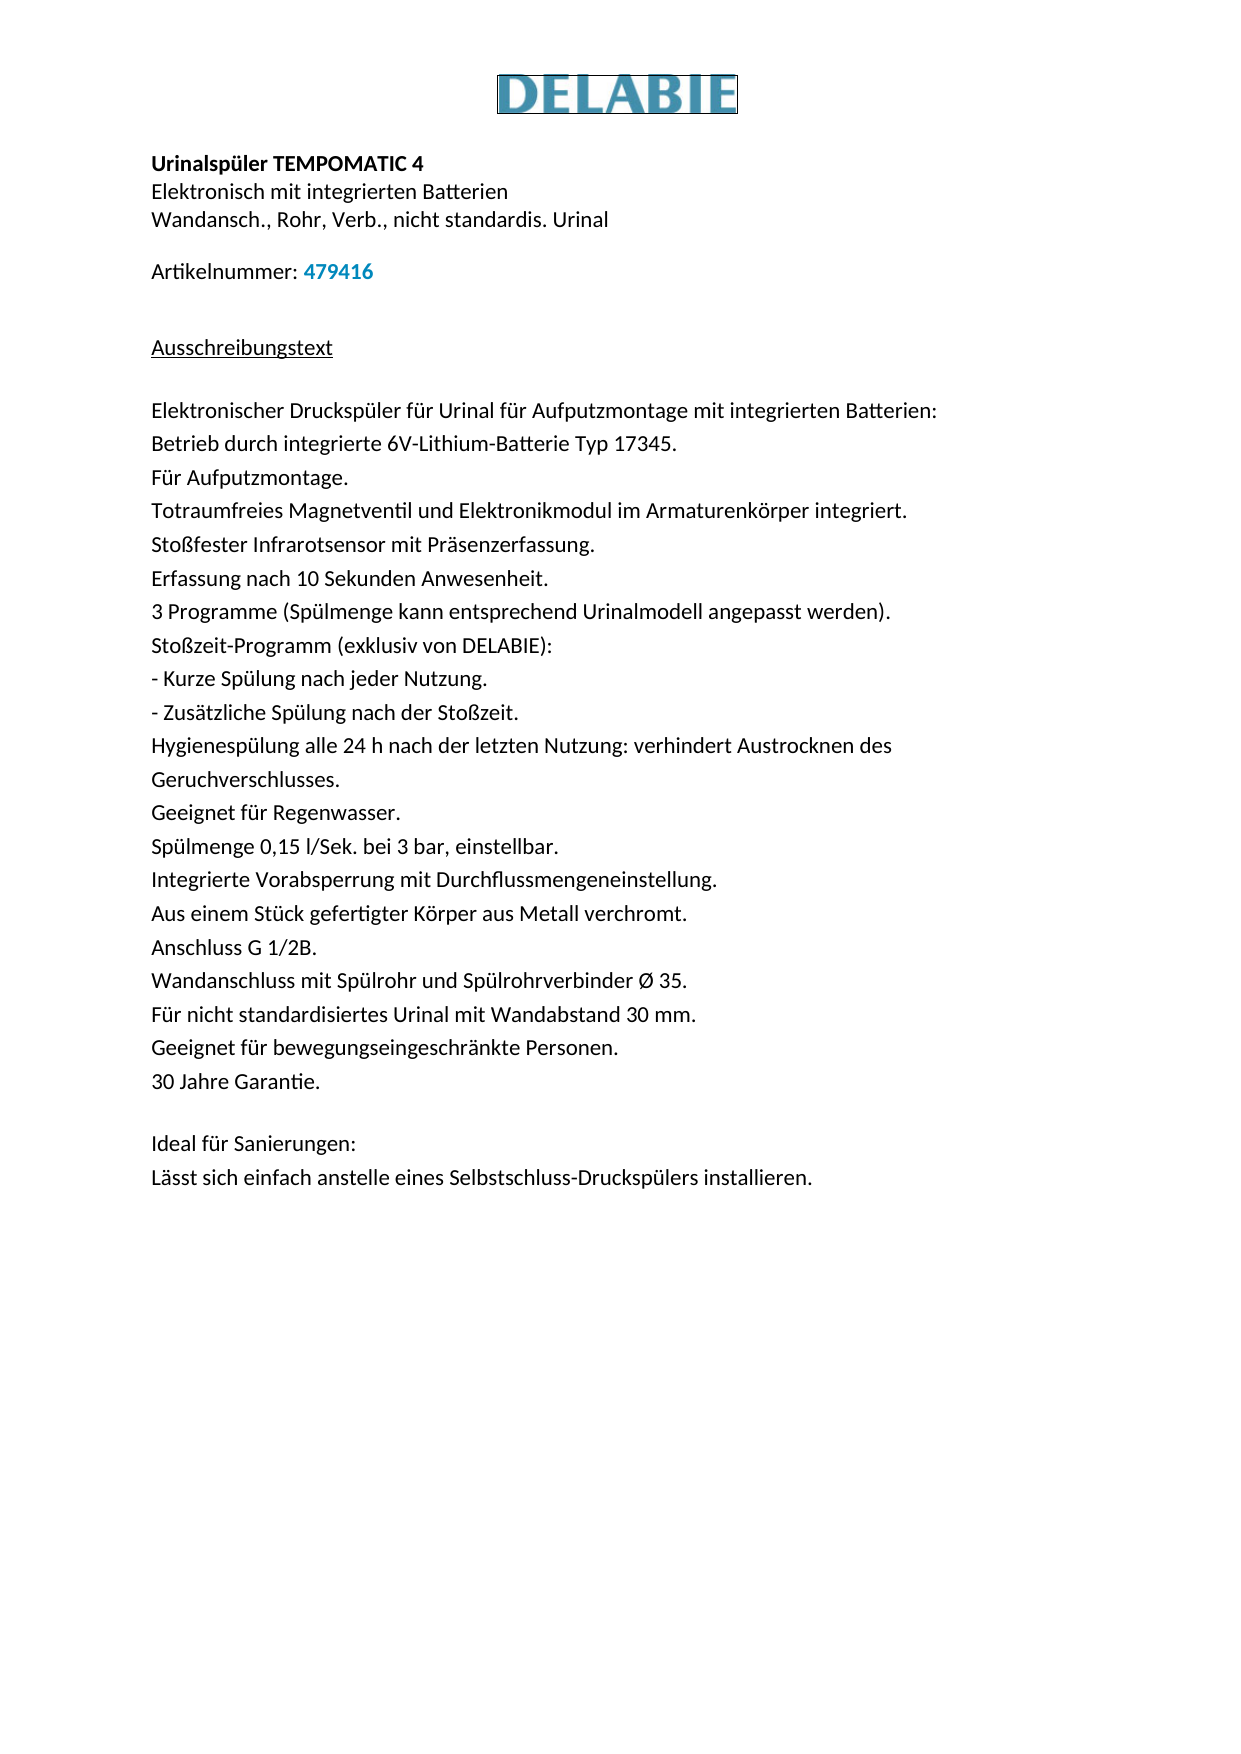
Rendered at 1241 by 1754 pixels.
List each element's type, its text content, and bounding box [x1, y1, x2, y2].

text Wandanschluss mit Spülrohr und Spülrohrverbinder Ø 35. [151, 966, 1084, 994]
picture [498, 76, 737, 113]
text Geeignet für bewegungseingeschränkte Personen. [151, 1033, 1084, 1061]
text Aus einem Stück gefertigter Körper aus Metall verchromt. [151, 899, 1084, 927]
text 3 Programme (Spülmenge kann entsprechend Urinalmodell angepasst werden). [151, 597, 1084, 625]
text Ideal für Sanierungen: [151, 1129, 1084, 1157]
text 30 Jahre Garantie. [151, 1067, 1084, 1095]
text Artikelnummer: 479416 [151, 257, 1084, 285]
text Totraumfreies Magnetventil und Elektronikmodul im Armaturenkörper integriert. [151, 497, 1084, 525]
text Für Aufputzmontage. [151, 463, 1084, 491]
text Betrieb durch integrierte 6V-Lithium-Batterie Typ 17345. [151, 429, 1084, 458]
text Für nicht standardisiertes Urinal mit Wandabstand 30 mm. [151, 1000, 1084, 1028]
text Hygienespülung alle 24 h nach der letzten Nutzung: verhindert Austrocknen des Geruchverschlusses. [151, 731, 1084, 793]
text Erfassung nach 10 Sekunden Anwesenheit. [151, 564, 1084, 592]
text Elektronisch mit integrierten Batterien [151, 177, 1084, 205]
text Integrierte Vorabsperrung mit Durchflussmengeneinstellung. [151, 866, 1084, 894]
text Elektronischer Druckspüler für Urinal für Aufputzmontage mit integrierten Batterien: [151, 396, 1084, 424]
text Wandansch., Rohr, Verb., nicht standardis. Urinal [151, 205, 1084, 233]
text Stoßzeit-Programm (exklusiv von DELABIE): [151, 631, 1084, 659]
text Spülmenge 0,15 l/Sek. bei 3 bar, einstellbar. [151, 832, 1084, 860]
text Anschluss G 1/2B. [151, 933, 1084, 961]
text Lässt sich einfach anstelle eines Selbstschluss-Druckspülers installieren. [151, 1163, 1084, 1191]
text - Zusätzliche Spülung nach der Stoßzeit. [151, 698, 1084, 726]
text Ausschreibungstext [151, 333, 1084, 361]
text Geeignet für Regenwasser. [151, 798, 1084, 827]
text - Kurze Spülung nach jeder Nutzung. [151, 664, 1084, 692]
text Urinalspüler TEMPOMATIC 4 [151, 149, 1084, 177]
text Stoßfester Infrarotsensor mit Präsenzerfassung. [151, 530, 1084, 558]
